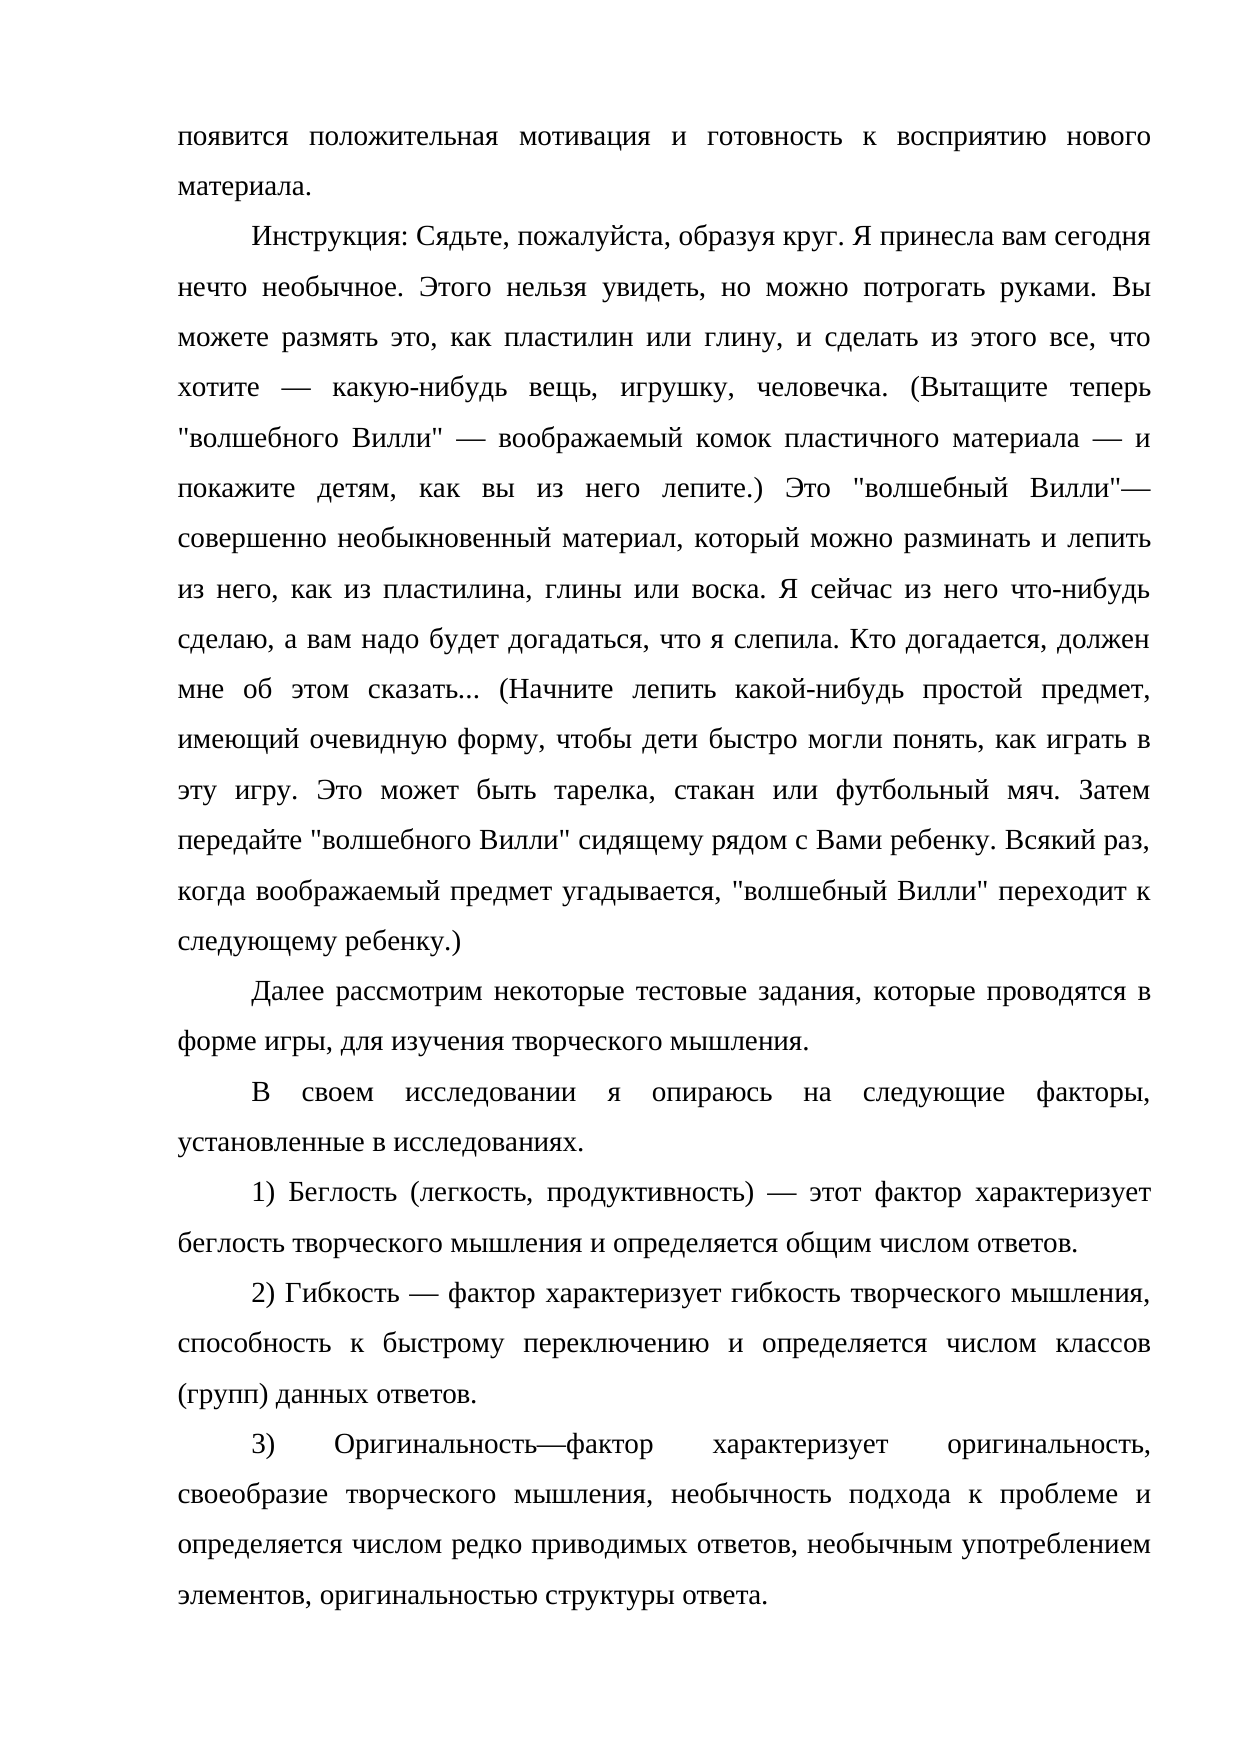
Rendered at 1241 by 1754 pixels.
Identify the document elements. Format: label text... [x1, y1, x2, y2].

text 2) Гибкость — фактор характеризует гибкость творческого мышления, способность к быстрому переключению и определяется числом классов (групп) данных ответов. [177, 1275, 1152, 1409]
text В своем исследовании я опираюсь на следующие факторы, установленные в исследованиях. [177, 1074, 1152, 1158]
text 1) Беглость (легкость, продуктивность) — этот фактор характеризует беглость творческого мышления и определяется общим числом ответов. [177, 1175, 1152, 1258]
text Далее рассмотрим некоторые тестовые задания, которые проводятся в форме игры, для изучения творческого мышления. [177, 973, 1152, 1057]
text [177, 118, 1152, 202]
text Инструкция: Сядьте, пожалуйста, образуя круг. Я принесла вам сегодня нечто необычное. Этого нельзя увидеть, но можно потрогать руками. Вы можете размять это, как пластилин или глину, и сделать из этого все, что хотите — какую-нибудь вещь, игрушку, человечка. (Вытащите теперь "волшебного Вилли" — воображаемый комок пластичного материала — и покажите детям, как вы из него лепите.) Это "волшебный Вилли"— совершенно необыкновенный материал, который можно разминать и лепить из него, как из пластилина, глины или воска. Я сейчас из него что-нибудь сделаю, а вам надо будет догадаться, что я слепила. Кто догадается, должен мне об этом сказать... (Начните лепить какой-нибудь простой предмет, имеющий очевидную форму, чтобы дети быстро могли понять, как играть в эту игру. Это может быть тарелка, стакан или футбольный мяч. Затем передайте "волшебного Вилли" сидящему рядом с Вами ребенку. Всякий раз, когда воображаемый предмет угадывается, "волшебный Вилли" переходит к следующему ребенку.) [177, 219, 1152, 957]
text 3) Оригинальность—фактор характеризует оригинальность, своеобразие творческого мышления, необычность подхода к проблеме и определяется числом редко приводимых ответов, необычным употреблением элементов, оригинальностью структуры ответа. [177, 1426, 1152, 1611]
